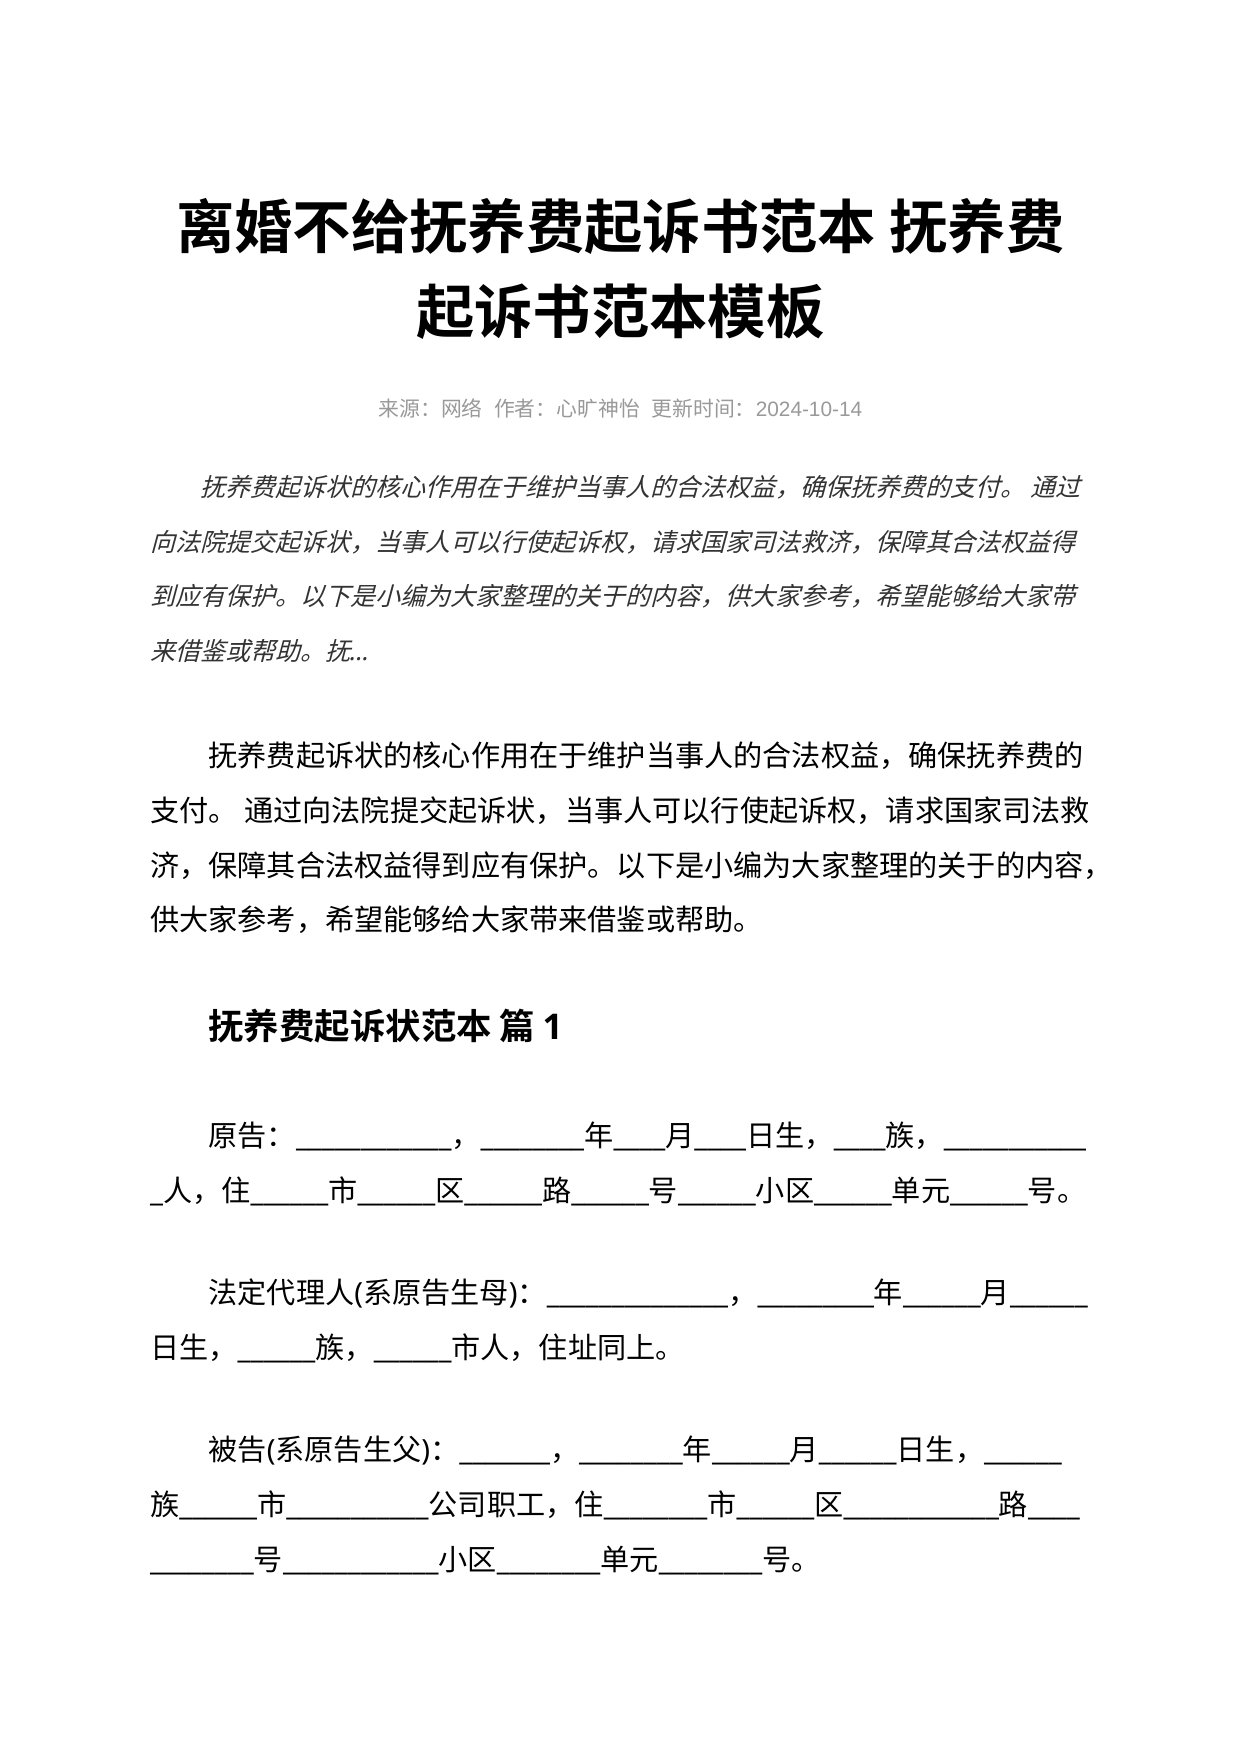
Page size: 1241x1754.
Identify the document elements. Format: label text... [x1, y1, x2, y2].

text 抚养费起诉状的核心作用在于维护当事人的合法权益，确保抚养费的支付。‌ 通过向法院提交起诉状，当事人可以行使起诉权，请求国家司法救济，保障其合法权益得到应有保护‌。以下是小编为大家整理的关于的内容，供大家参考，希望能够给大家带来借鉴或帮助。 [150, 732, 1090, 939]
text 原告：____________，________年____月____日生，____族，____________人，住______市______区______路______号______小区______单元______号。 [150, 1112, 1090, 1210]
text 被告(系原告生父)：_______，________年______月______日生，______族______市___________公司职工，住________市______区____________路____________号____________小区________单元________号。 [150, 1426, 1090, 1579]
text 抚养费起诉状范本 篇1 [150, 999, 1090, 1050]
subtitle 离婚不给抚养费起诉书范本 抚养费起诉书范本模板 [150, 181, 1090, 350]
text 抚养费起诉状的核心作用在于维护当事人的合法权益，确保抚养费的支付。‌ 通过向法院提交起诉状，当事人可以行使起诉权，请求国家司法救济，保障其合法权益得到应有保护‌。以下是小编为大家整理的关于的内容，供大家参考，希望能够给大家带来借鉴或帮助。抚... [150, 468, 1090, 667]
text 法定代理人(系原告生母)：______________，_________年______月______日生，______族，______市人，住址同上。 [150, 1269, 1090, 1367]
text 来源：网络 作者：心旷神怡 更新时间：2024-10-14 [150, 397, 1090, 421]
